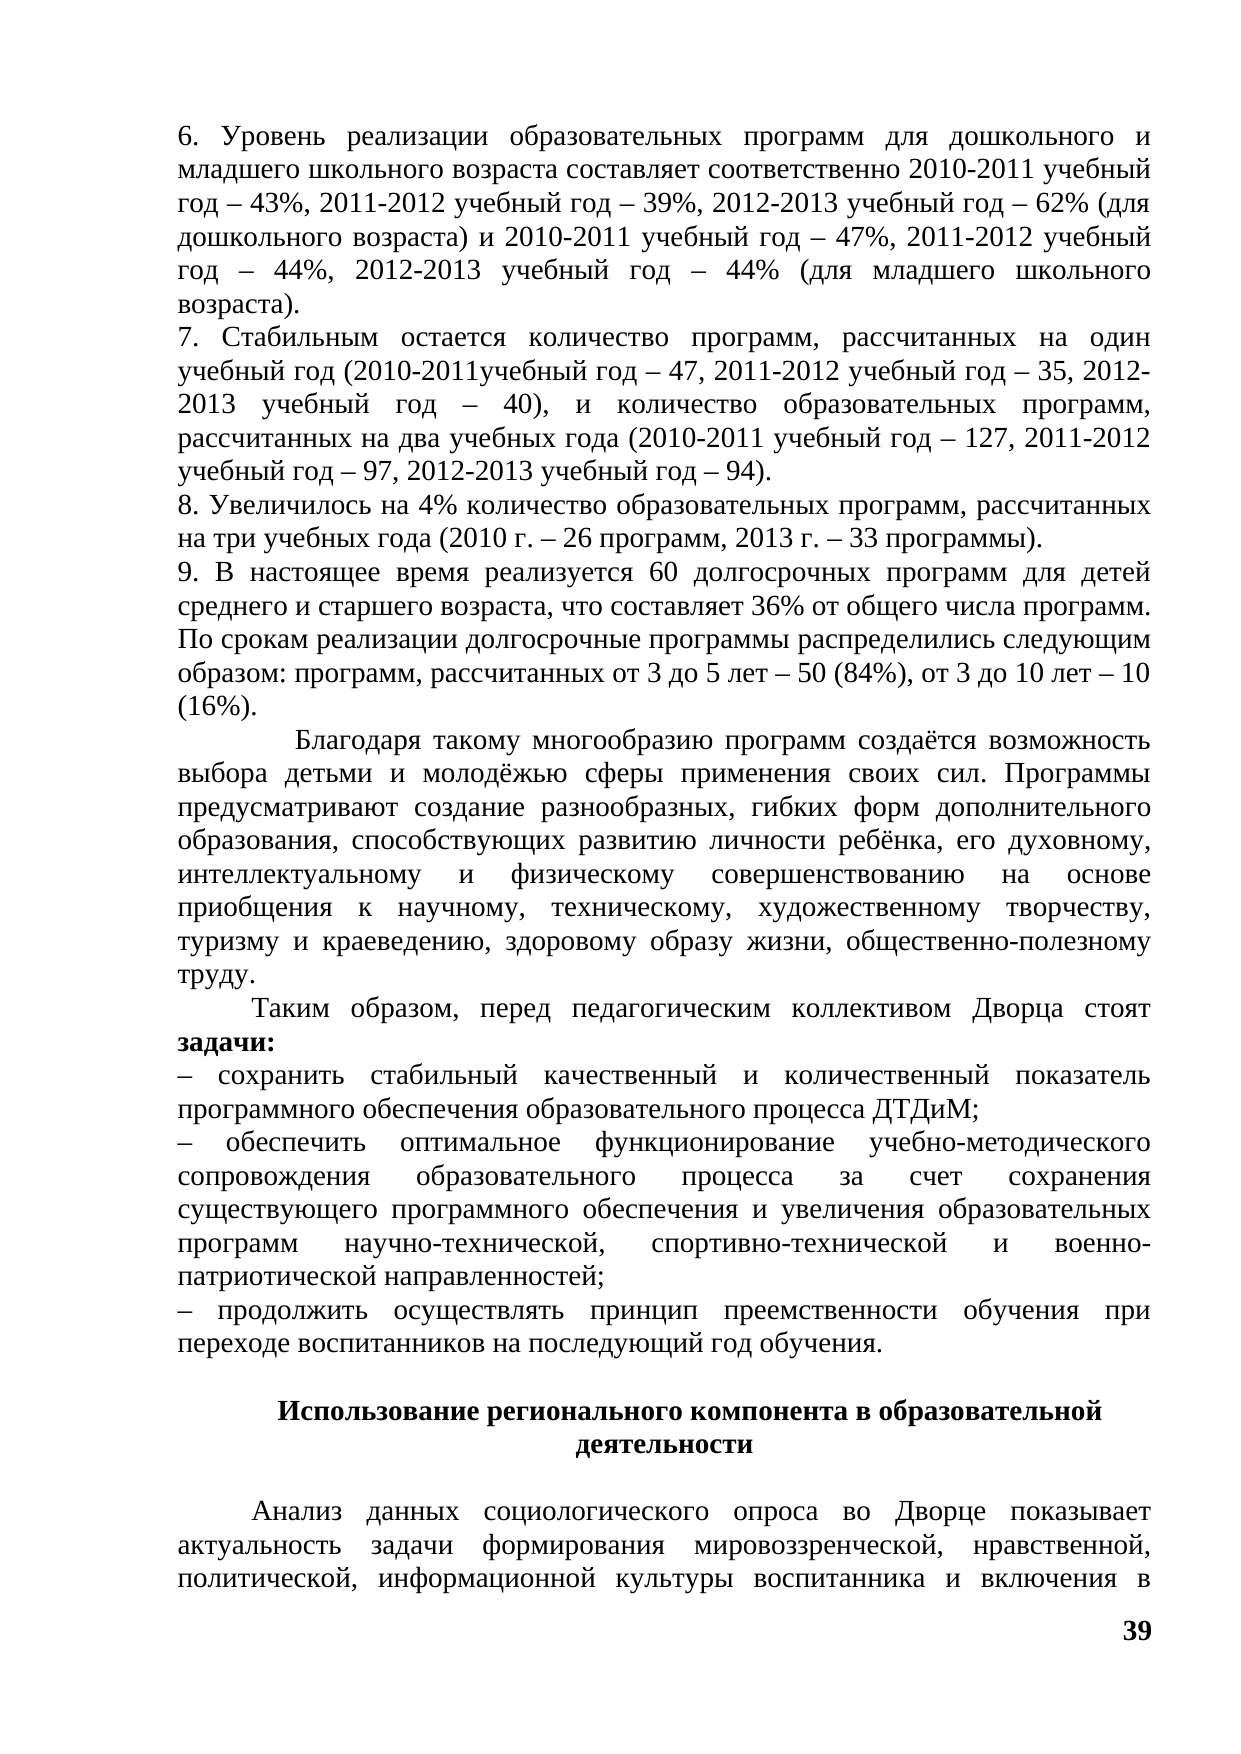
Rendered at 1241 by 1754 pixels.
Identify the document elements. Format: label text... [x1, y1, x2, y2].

text Таким образом, перед педагогическим коллективом Дворца стоят задачи: [177, 990, 1152, 1057]
text – обеспечить оптимальное функционирование учебно-методического сопровождения образовательного процесса за счет сохранения существующего программного обеспечения и увеличения образовательных программ научно-технической, спортивно-технической и военно-патриотической направленностей; [177, 1124, 1152, 1292]
text 8. Увеличилось на 4% количество образовательных программ, рассчитанных на три учебных года (2010 г. – 26 программ, 2013 г. – 33 программы). [177, 487, 1152, 554]
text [177, 1493, 1152, 1594]
text – продолжить осуществлять принцип преемственности обучения при переходе воспитанников на последующий год обучения. [177, 1292, 1152, 1359]
text Благодаря такому многообразию программ создаётся возможность выбора детьми и молодёжью сферы применения своих сил. Программы предусматривают создание разнообразных, гибких форм дополнительного образования, способствующих развитию личности ребёнка, его духовному, интеллектуальному и физическому совершенствованию на основе приобщения к научному, техническому, художественному творчеству, туризму и краеведению, здоровому образу жизни, общественно-полезному труду. [177, 722, 1152, 990]
text 7. Стабильным остается количество программ, рассчитанных на один учебный год (2010-2011учебный год – 47, 2011-2012 учебный год – 35, 2012-2013 учебный год – 40), и количество образовательных программ, рассчитанных на два учебных года (2010-2011 учебный год – 127, 2011-2012 учебный год – 97, 2012-2013 учебный год – 94). [177, 319, 1152, 487]
text – сохранить стабильный качественный и количественный показатель программного обеспечения образовательного процесса ДТДиМ; [177, 1057, 1152, 1124]
text 6. Уровень реализации образовательных программ для дошкольного и младшего школьного возраста составляет соответственно 2010-2011 учебный год – 43%, 2011-2012 учебный год – 39%, 2012-2013 учебный год – 62% (для дошкольного возраста) и 2010-2011 учебный год – 47%, 2011-2012 учебный год – 44%, 2012-2013 учебный год – 44% (для младшего школьного возраста). [177, 118, 1152, 319]
text 9. В настоящее время реализуется 60 долгосрочных программ для детей среднего и старшего возраста, что составляет 36% от общего числа программ. По срокам реализации долгосрочные программы распределились следующим образом: программ, рассчитанных от 3 до 5 лет – 50 (84%), от 3 до 10 лет – 10 (16%). [177, 554, 1152, 722]
text Использование регионального компонента в образовательной деятельности [177, 1393, 1152, 1460]
